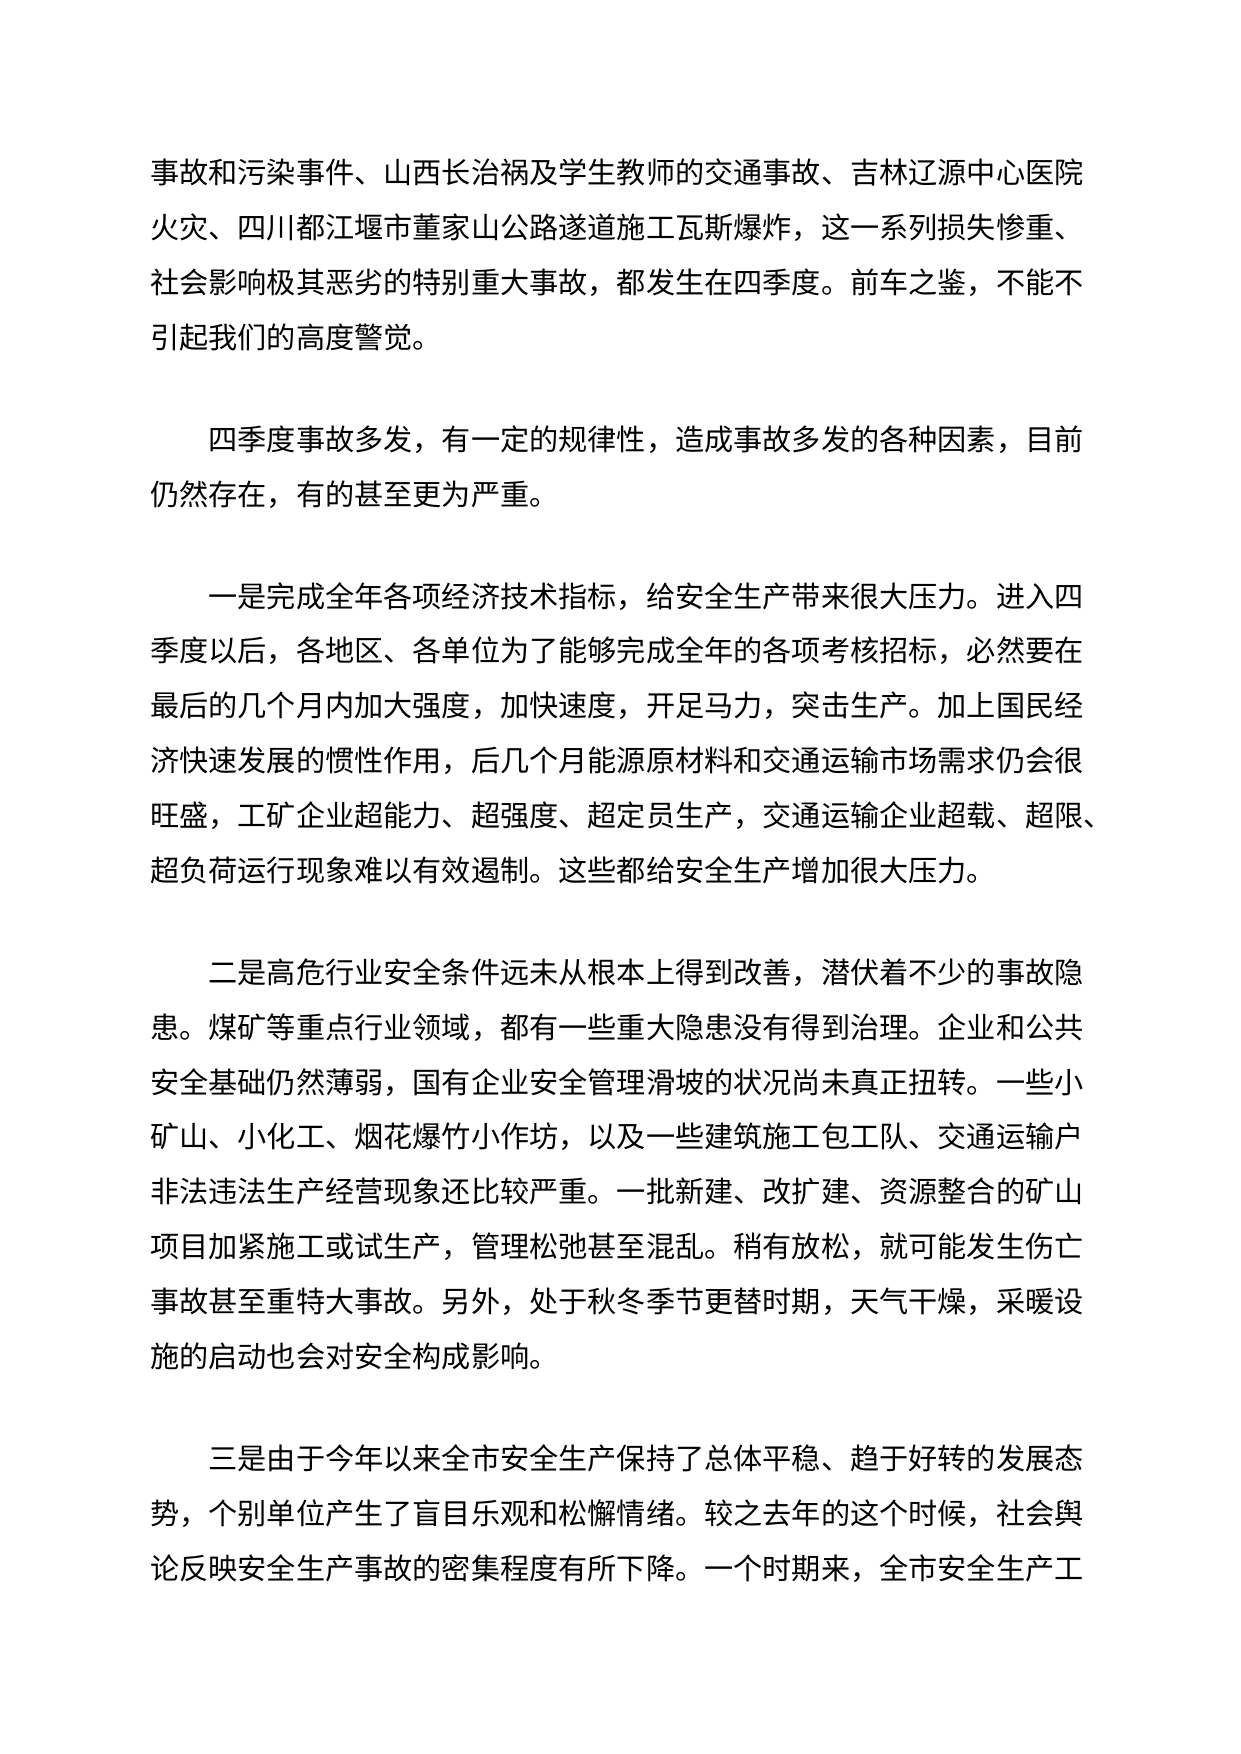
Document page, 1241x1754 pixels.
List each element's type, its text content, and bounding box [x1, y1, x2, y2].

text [150, 1435, 1090, 1587]
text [150, 150, 1090, 357]
text 一是完成全年各项经济技术指标，给安全生产带来很大压力。进入四季度以后，各地区、各单位为了能够完成全年的各项考核招标，必然要在最后的几个月内加大强度，加快速度，开足马力，突击生产。加上国民经济快速发展的惯性作用，后几个月能源原材料和交通运输市场需求仍会很旺盛，工矿企业超能力、超强度、超定员生产，交通运输企业超载、超限、超负荷运行现象难以有效遏制。这些都给安全生产增加很大压力。 [150, 573, 1090, 890]
text 四季度事故多发，有一定的规律性，造成事故多发的各种因素，目前仍然存在，有的甚至更为严重。 [150, 416, 1090, 514]
text 二是高危行业安全条件远未从根本上得到改善，潜伏着不少的事故隐患。煤矿等重点行业领域，都有一些重大隐患没有得到治理。企业和公共安全基础仍然薄弱，国有企业安全管理滑坡的状况尚未真正扭转。一些小矿山、小化工、烟花爆竹小作坊，以及一些建筑施工包工队、交通运输户非法违法生产经营现象还比较严重。一批新建、改扩建、资源整合的矿山项目加紧施工或试生产，管理松弛甚至混乱。稍有放松，就可能发生伤亡事故甚至重特大事故。另外，处于秋冬季节更替时期，天气干燥，采暖设施的启动也会对安全构成影响。 [150, 949, 1090, 1376]
